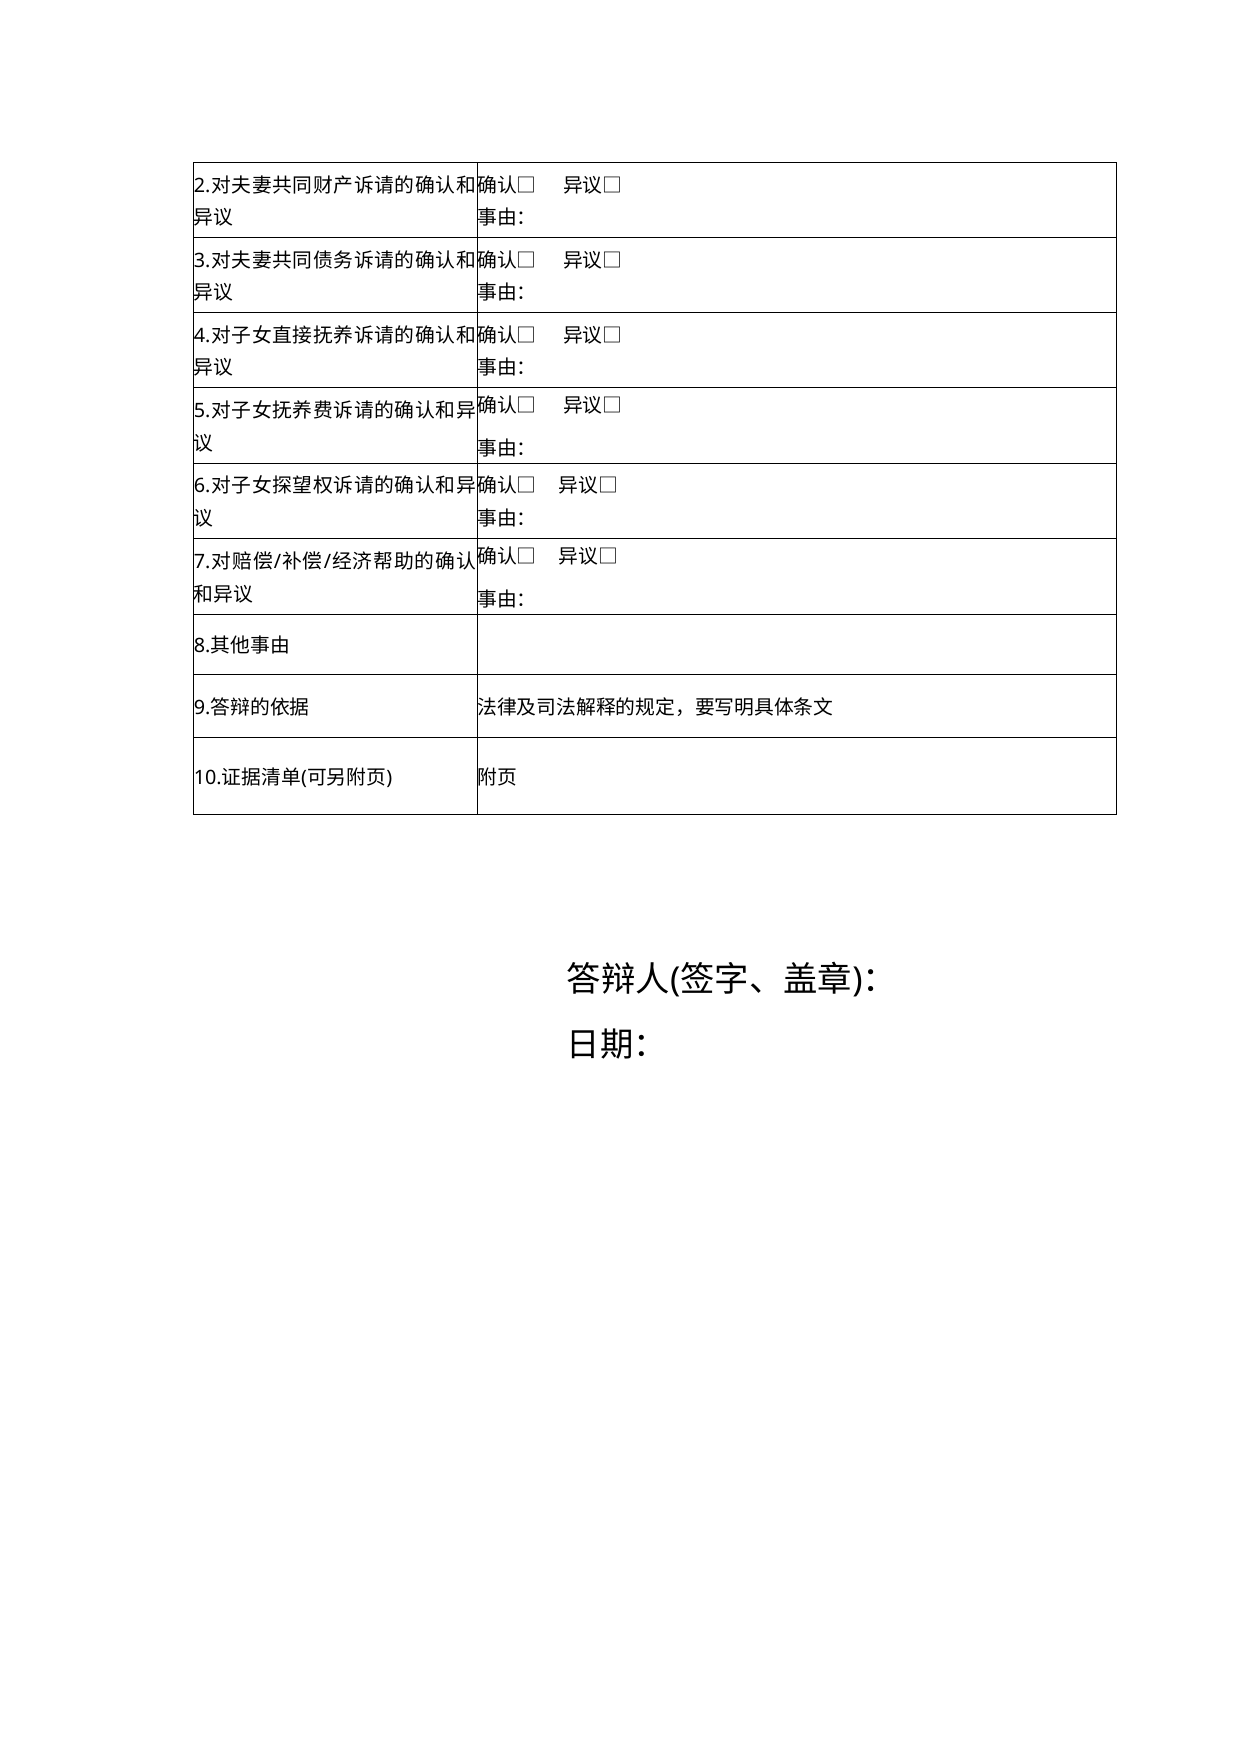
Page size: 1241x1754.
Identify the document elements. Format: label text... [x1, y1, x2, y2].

table_cell 4.对子女直接抚养诉请的确认和异议 [194, 313, 477, 387]
table_cell [478, 615, 1116, 674]
table_cell 6.对子女探望权诉请的确认和异议 [194, 464, 477, 538]
table_cell 法律及司法解释的规定，要写明具体条文 [478, 675, 1116, 737]
table_cell 确认□ 异议□ 事由： [478, 539, 1116, 614]
table_cell 10.证据清单(可另附页) [194, 738, 477, 814]
table_cell 8.其他事由 [194, 615, 477, 674]
table_cell 确认□ 异议□ 事由： [478, 388, 1116, 463]
table_cell 确认□ 异议□ 事由： [478, 313, 1116, 387]
table_cell 3.对夫妻共同债务诉请的确认和异议 [194, 238, 477, 312]
table_header 2.对夫妻共同财产诉请的确认和异议 [194, 163, 477, 237]
table_header 确认□ 异议□ 事由： [478, 163, 1116, 237]
table_cell 7.对赔偿/补偿/经济帮助的确认和异议 [194, 539, 477, 614]
text 答辩人(签字、盖章)： [567, 944, 1053, 1009]
table_cell 5.对子女抚养费诉请的确认和异议 [194, 388, 477, 463]
text 日期： [567, 1009, 1053, 1074]
table_cell 确认□ 异议□ 事由： [478, 238, 1116, 312]
table_cell 确认□ 异议□ 事由： [478, 464, 1116, 538]
table_cell 附页 [478, 738, 1116, 814]
table_cell 9.答辩的依据 [194, 675, 477, 737]
